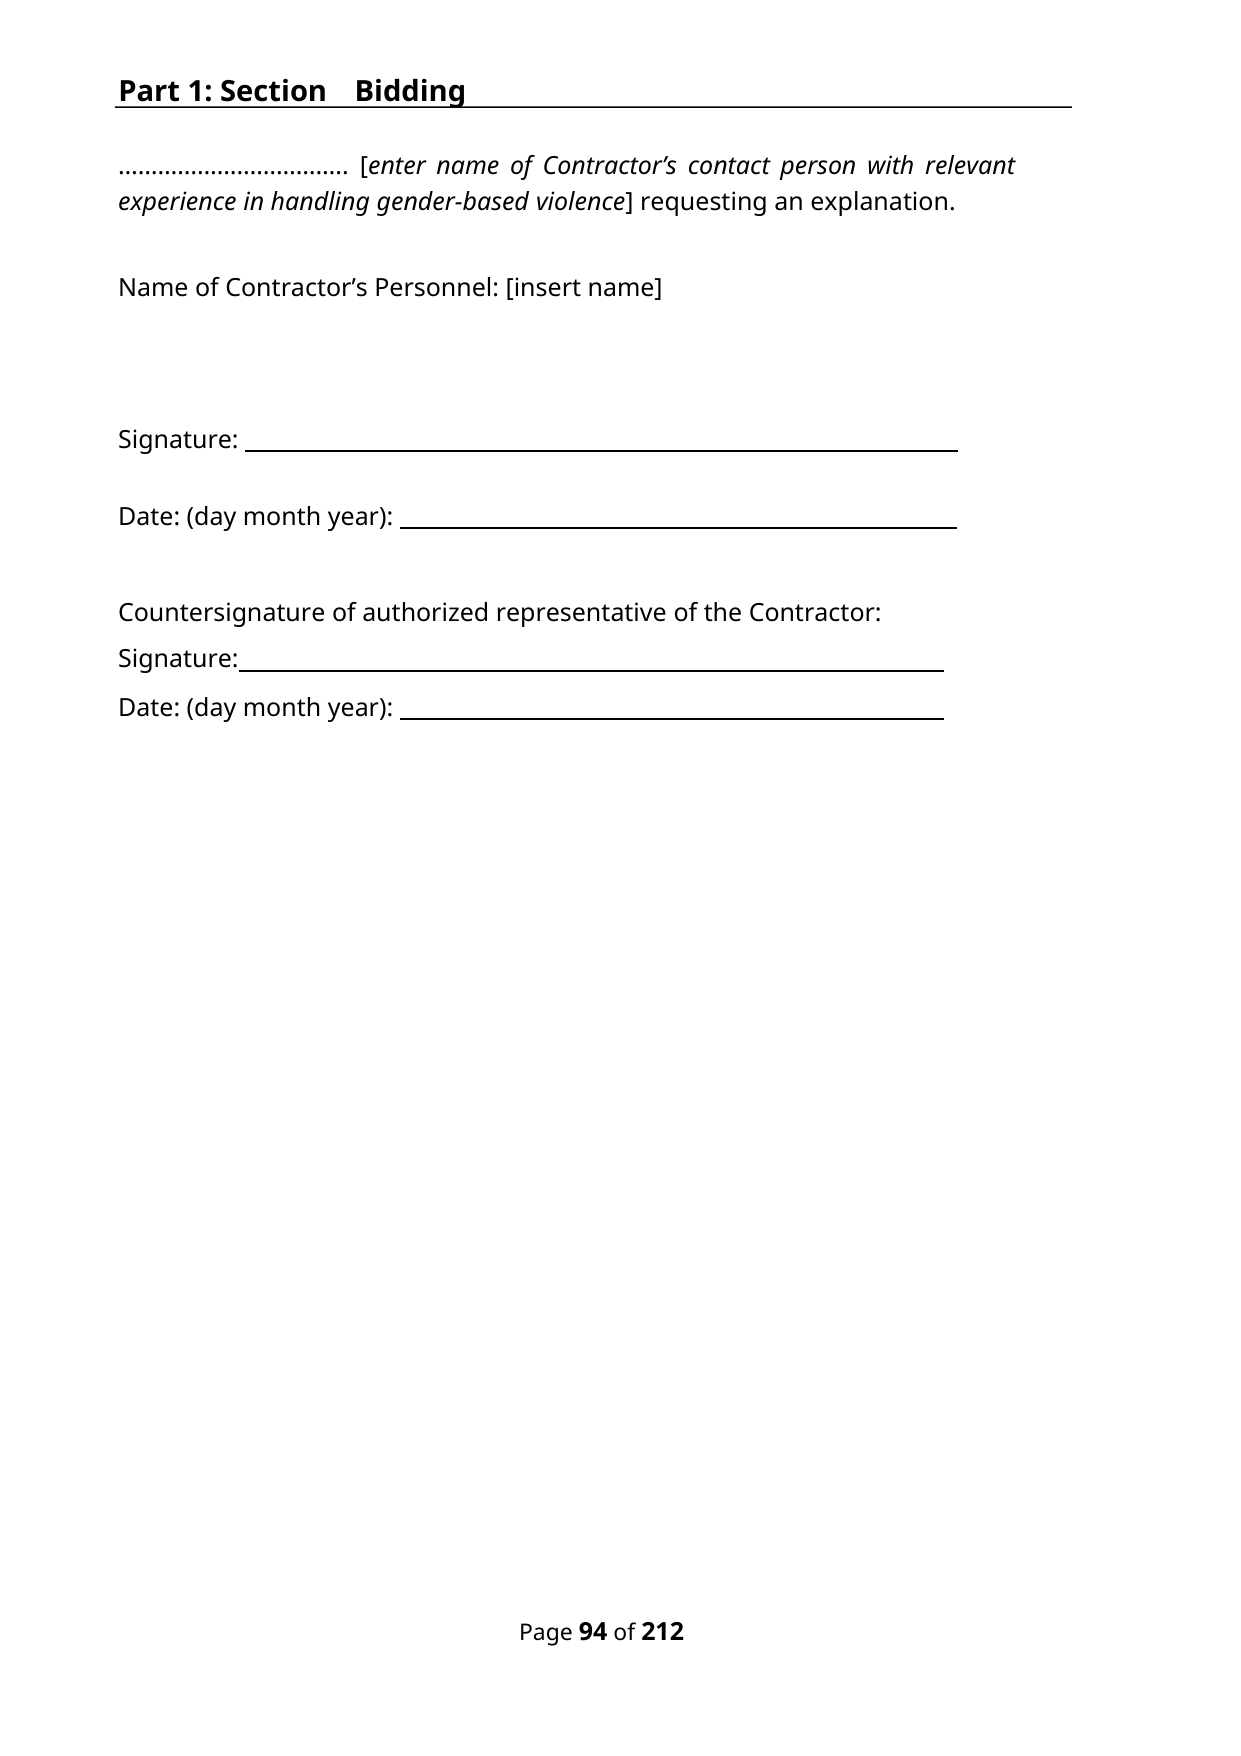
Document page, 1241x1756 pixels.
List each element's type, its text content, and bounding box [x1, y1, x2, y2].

text …………………………….. [enter name of Contractor’s contact person with relevant experience in handling gender-based violence] requesting an explanation. [118, 148, 1112, 217]
text Name of Contractor’s Personnel: [insert name] [118, 269, 1142, 304]
text Signature: Date: (day month year): [118, 641, 944, 723]
text Date: (day month year): [118, 498, 1142, 532]
text Countersignature of authorized representative of the Contractor: [118, 594, 1142, 628]
text Signature: [118, 421, 1142, 456]
